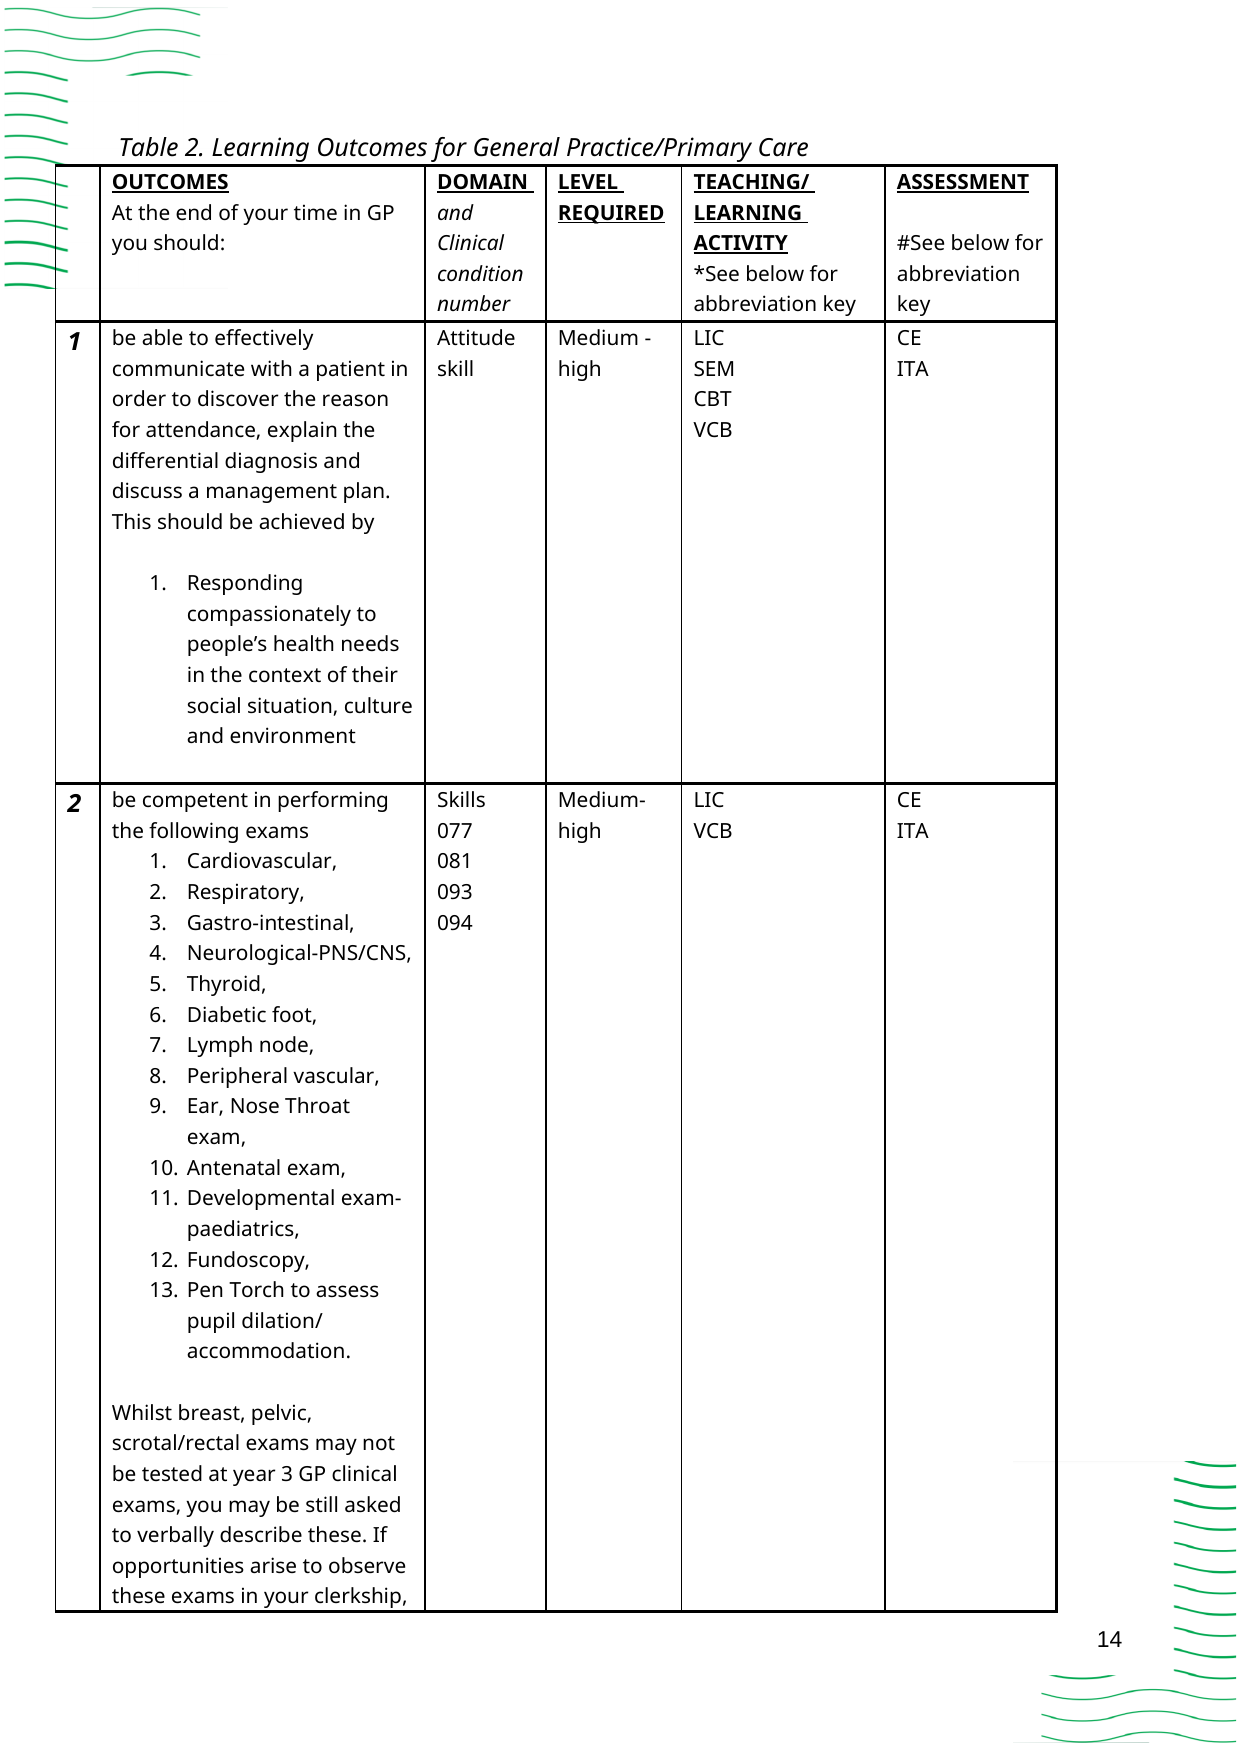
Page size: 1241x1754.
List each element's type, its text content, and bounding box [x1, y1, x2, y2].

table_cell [101, 785, 424, 1610]
text Table 2. Learning Outcomes for General Practice/Primary Care [118, 130, 1078, 164]
table_header [56, 167, 99, 320]
table_header OUTCOMES At the end of your time in GP you should: [101, 167, 424, 320]
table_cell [426, 785, 545, 1610]
table_cell Attitude skill [426, 323, 545, 782]
table_header LEVEL REQUIRED [547, 167, 681, 320]
table_cell LIC VCB [682, 785, 884, 1610]
table_header DOMAIN and Clinical condition number [426, 167, 545, 320]
table_cell 2 [56, 785, 99, 1610]
table_cell 1 [56, 323, 99, 782]
table_cell be able to effectively communicate with a patient in order to discover the reason for attendance, explain the differential diagnosis and discuss a management plan. This should be achieved by Responding compassionately to people’s health needs in the context of their social situation, culture and environment [101, 323, 424, 782]
picture [5, 8, 228, 289]
table_cell LIC SEM CBT VCB [682, 323, 884, 782]
table_header TEACHING/ LEARNING ACTIVITY *See below for abbreviation key [682, 167, 884, 320]
picture [1013, 1461, 1237, 1743]
table_cell Medium-high [547, 785, 681, 1610]
table_cell CE ITA [886, 323, 1055, 782]
table_header ASSESSMENT #See below for abbreviation key [886, 167, 1055, 320]
table_cell Medium -high [547, 323, 681, 782]
table_cell CE ITA [886, 785, 1055, 1610]
